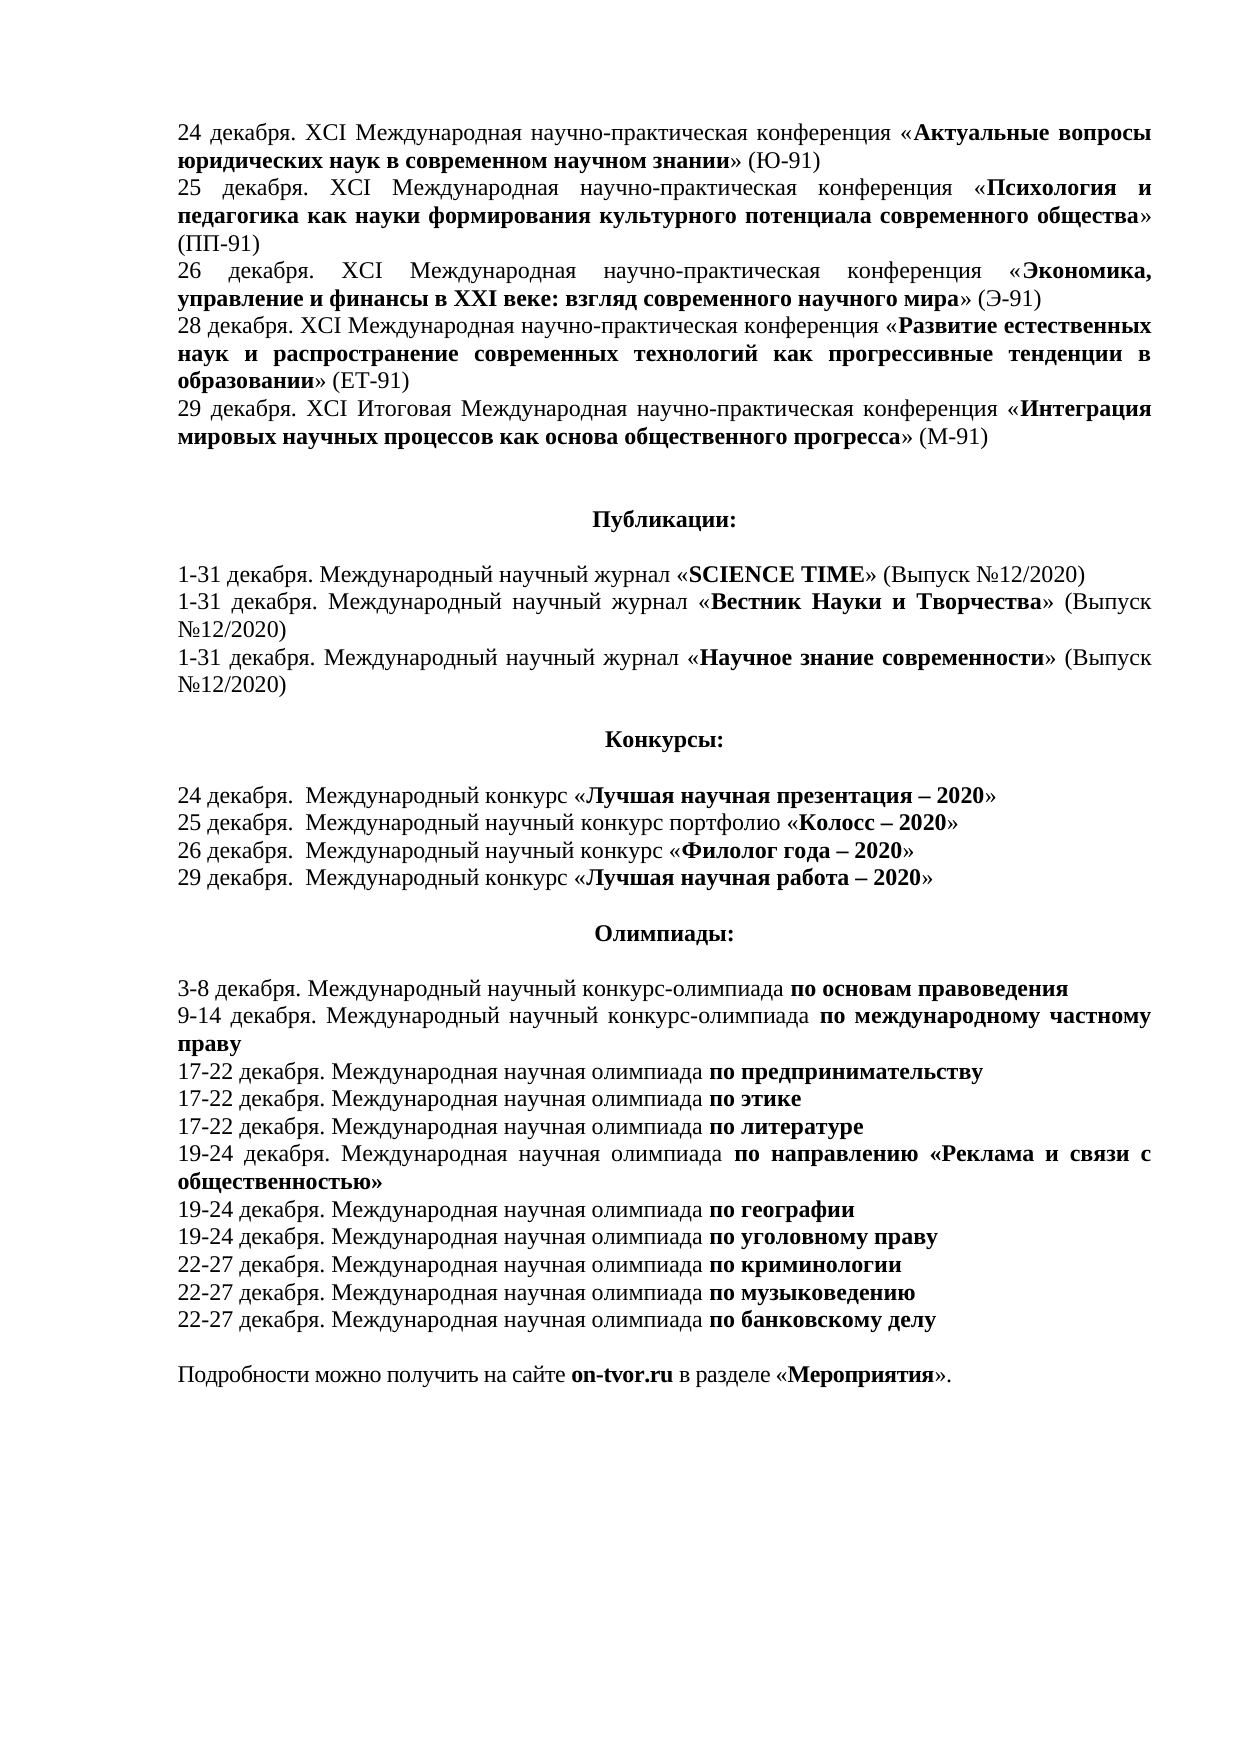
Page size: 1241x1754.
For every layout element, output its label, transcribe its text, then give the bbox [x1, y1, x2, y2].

text Конкурсы: [177, 725, 1152, 753]
text 19-24 декабря. Международная научная олимпиада по географии [177, 1195, 1152, 1222]
text 29 декабря. Международный конкурс «Лучшая научная работа – 2020» [177, 863, 1152, 891]
text 24 декабря. Международный конкурс «Лучшая научная презентация – 2020» [177, 781, 1152, 808]
text 25 декабря. Международный научный конкурс портфолио «Колосс – 2020» [177, 808, 1152, 836]
text 17-22 декабря. Международная научная олимпиада по этике [177, 1084, 1152, 1112]
text 22-27 декабря. Международная научная олимпиада по криминологии [177, 1250, 1152, 1277]
text 19-24 декабря. Международная научная олимпиада по направлению «Реклама и связи с общественностью» [177, 1139, 1152, 1195]
text Публикации: [177, 504, 1152, 532]
text 22-27 декабря. Международная научная олимпиада по музыковедению [177, 1277, 1152, 1305]
text 25 декабря. XCI Международная научно-практическая конференция «Психология и педагогика как науки формирования культурного потенциала современного общества» (ПП-91) [177, 173, 1152, 256]
text Подробности можно получить на сайте on-tvor.ru в разделе «Мероприятия». [177, 1360, 1152, 1388]
text 1-31 декабря. Международный научный журнал «Научное знание современности» (Выпуск №12/2020) [177, 643, 1152, 698]
text 17-22 декабря. Международная научная олимпиада по литературе [177, 1112, 1152, 1139]
text 24 декабря. XCI Международная научно-практическая конференция «Актуальные вопросы юридических наук в современном научном знании» (Ю-91) [177, 118, 1152, 173]
text 17-22 декабря. Международная научная олимпиада по предпринимательству [177, 1057, 1152, 1084]
text Олимпиады: [177, 919, 1152, 946]
text 28 декабря. XCI Международная научно-практическая конференция «Развитие естественных наук и распространение современных технологий как прогрессивные тенденции в образовании» (ЕТ-91) [177, 311, 1152, 394]
text 29 декабря. XCI Итоговая Международная научно-практическая конференция «Интеграция мировых научных процессов как основа общественного прогресса» (М-91) [177, 394, 1152, 449]
text 3-8 декабря. Международный научный конкурс-олимпиада по основам правоведения [177, 974, 1152, 1001]
text 9-14 декабря. Международный научный конкурс-олимпиада по международному частному праву [177, 1001, 1152, 1057]
text 22-27 декабря. Международная научная олимпиада по банковскому делу [177, 1305, 1152, 1333]
text 1-31 декабря. Международный научный журнал «SCIENCE TIME» (Выпуск №12/2020) [177, 560, 1152, 587]
text 19-24 декабря. Международная научная олимпиада по уголовному праву [177, 1222, 1152, 1250]
text 1-31 декабря. Международный научный журнал «Вестник Науки и Творчества» (Выпуск №12/2020) [177, 587, 1152, 643]
text 26 декабря. XCI Международная научно-практическая конференция «Экономика, управление и финансы в XXI веке: взгляд современного научного мира» (Э-91) [177, 256, 1152, 311]
text 26 декабря. Международный научный конкурс «Филолог года – 2020» [177, 836, 1152, 863]
